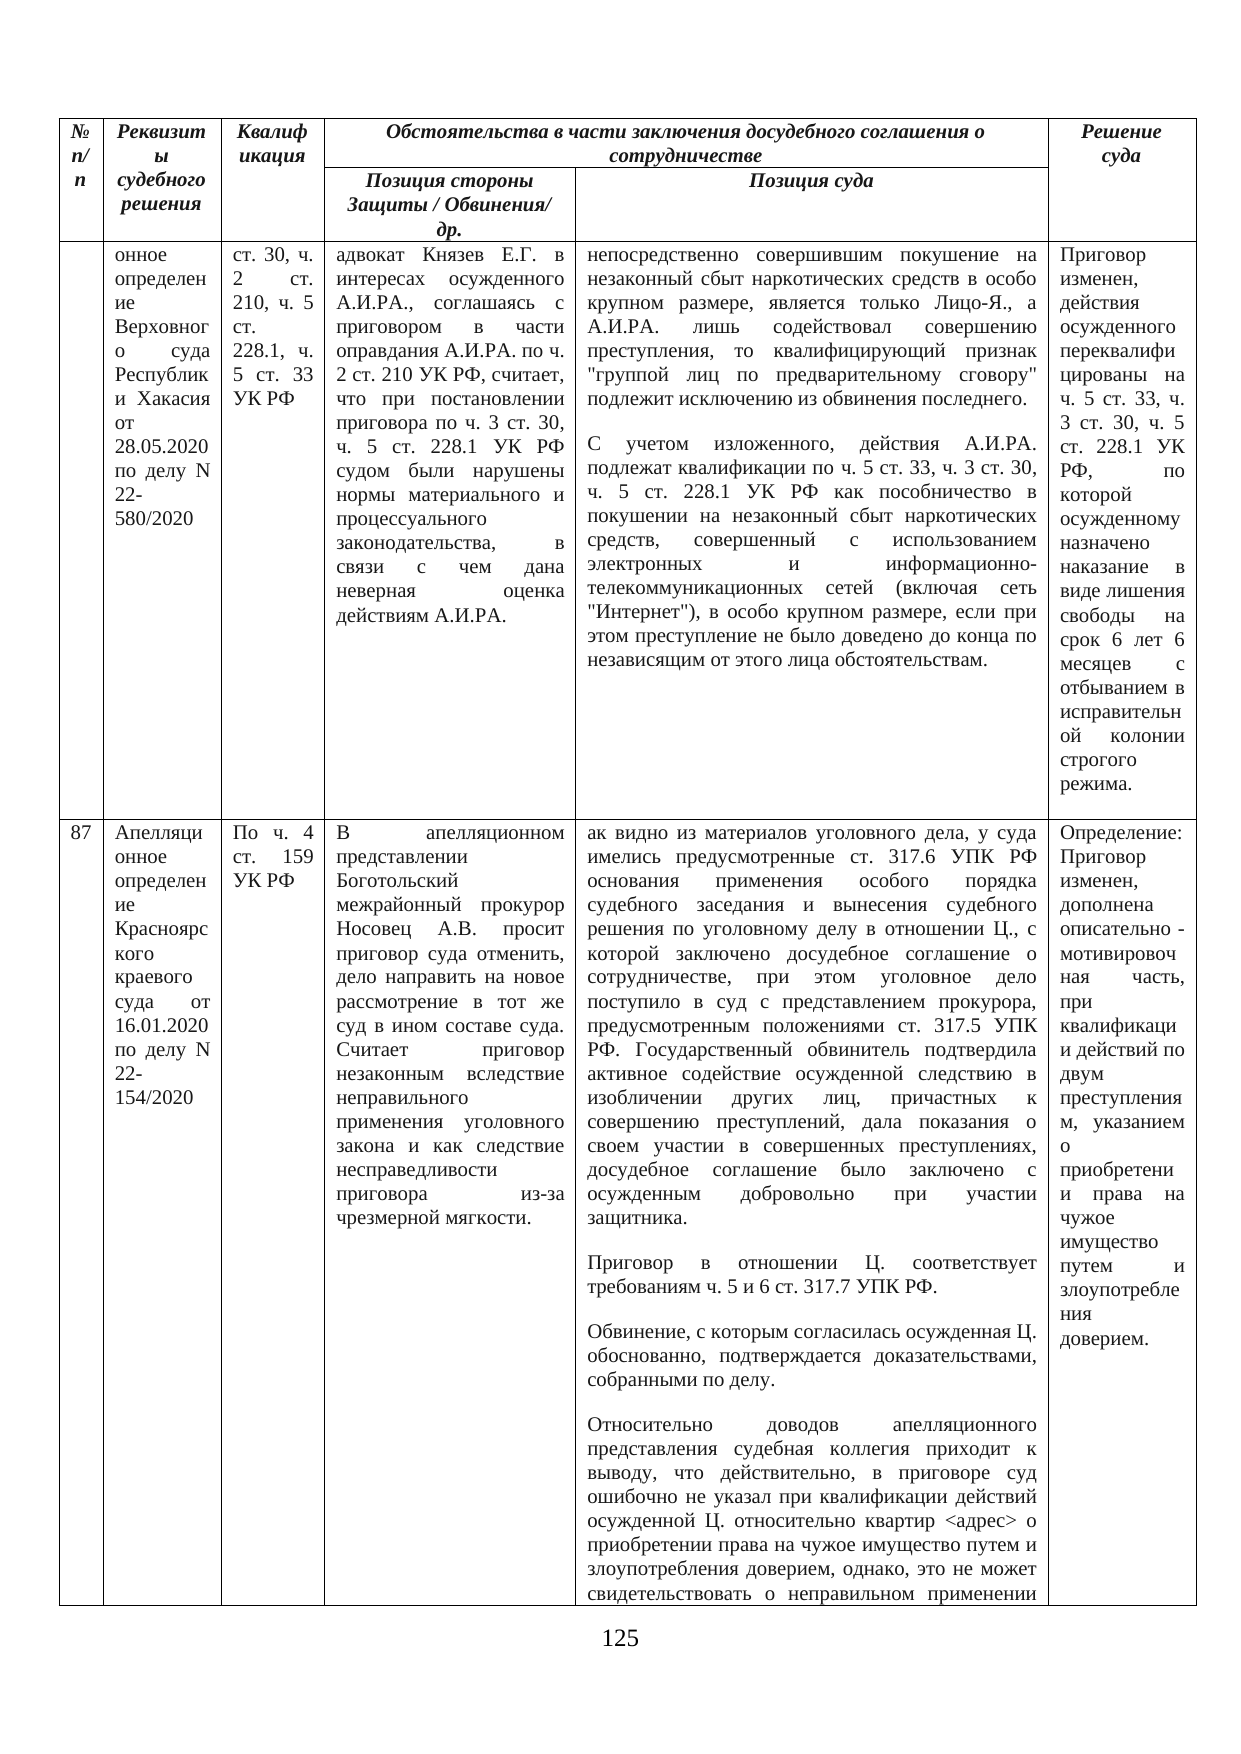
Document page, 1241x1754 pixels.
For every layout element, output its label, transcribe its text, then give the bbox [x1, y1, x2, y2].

table_cell 86 [60, 242, 103, 819]
table_cell Апелляционное определение Верховного суда Республики Хакасия от 28.05.2020 по делу N 22-580/2020 [104, 242, 221, 819]
table_cell По ч. 3 ст. 30, ч. 2 ст. 210, ч. 5 ст. 228.1, ч. 5 ст. 33 УК РФ [222, 242, 324, 819]
table_cell Апелляционное определение Красноярского краевого суда от 16.01.2020 по делу N 22-154/2020 [104, 820, 221, 1604]
table_header Квалификация [222, 119, 324, 241]
table_header №п/п [60, 119, 103, 241]
table_cell Позиция стороны Защиты / Обвинения/ др. [325, 168, 575, 241]
table_cell 87 [60, 820, 103, 1604]
table_header Реквизиты судебного решения [104, 119, 221, 241]
table_cell Позиция суда [576, 168, 1048, 241]
table_cell По ч. 4 ст. 159 УК РФ [222, 820, 324, 1604]
table_header Обстоятельства в части заключения досудебного соглашения о сотрудничестве [325, 119, 1048, 167]
table_header Решение суда [1049, 119, 1196, 241]
